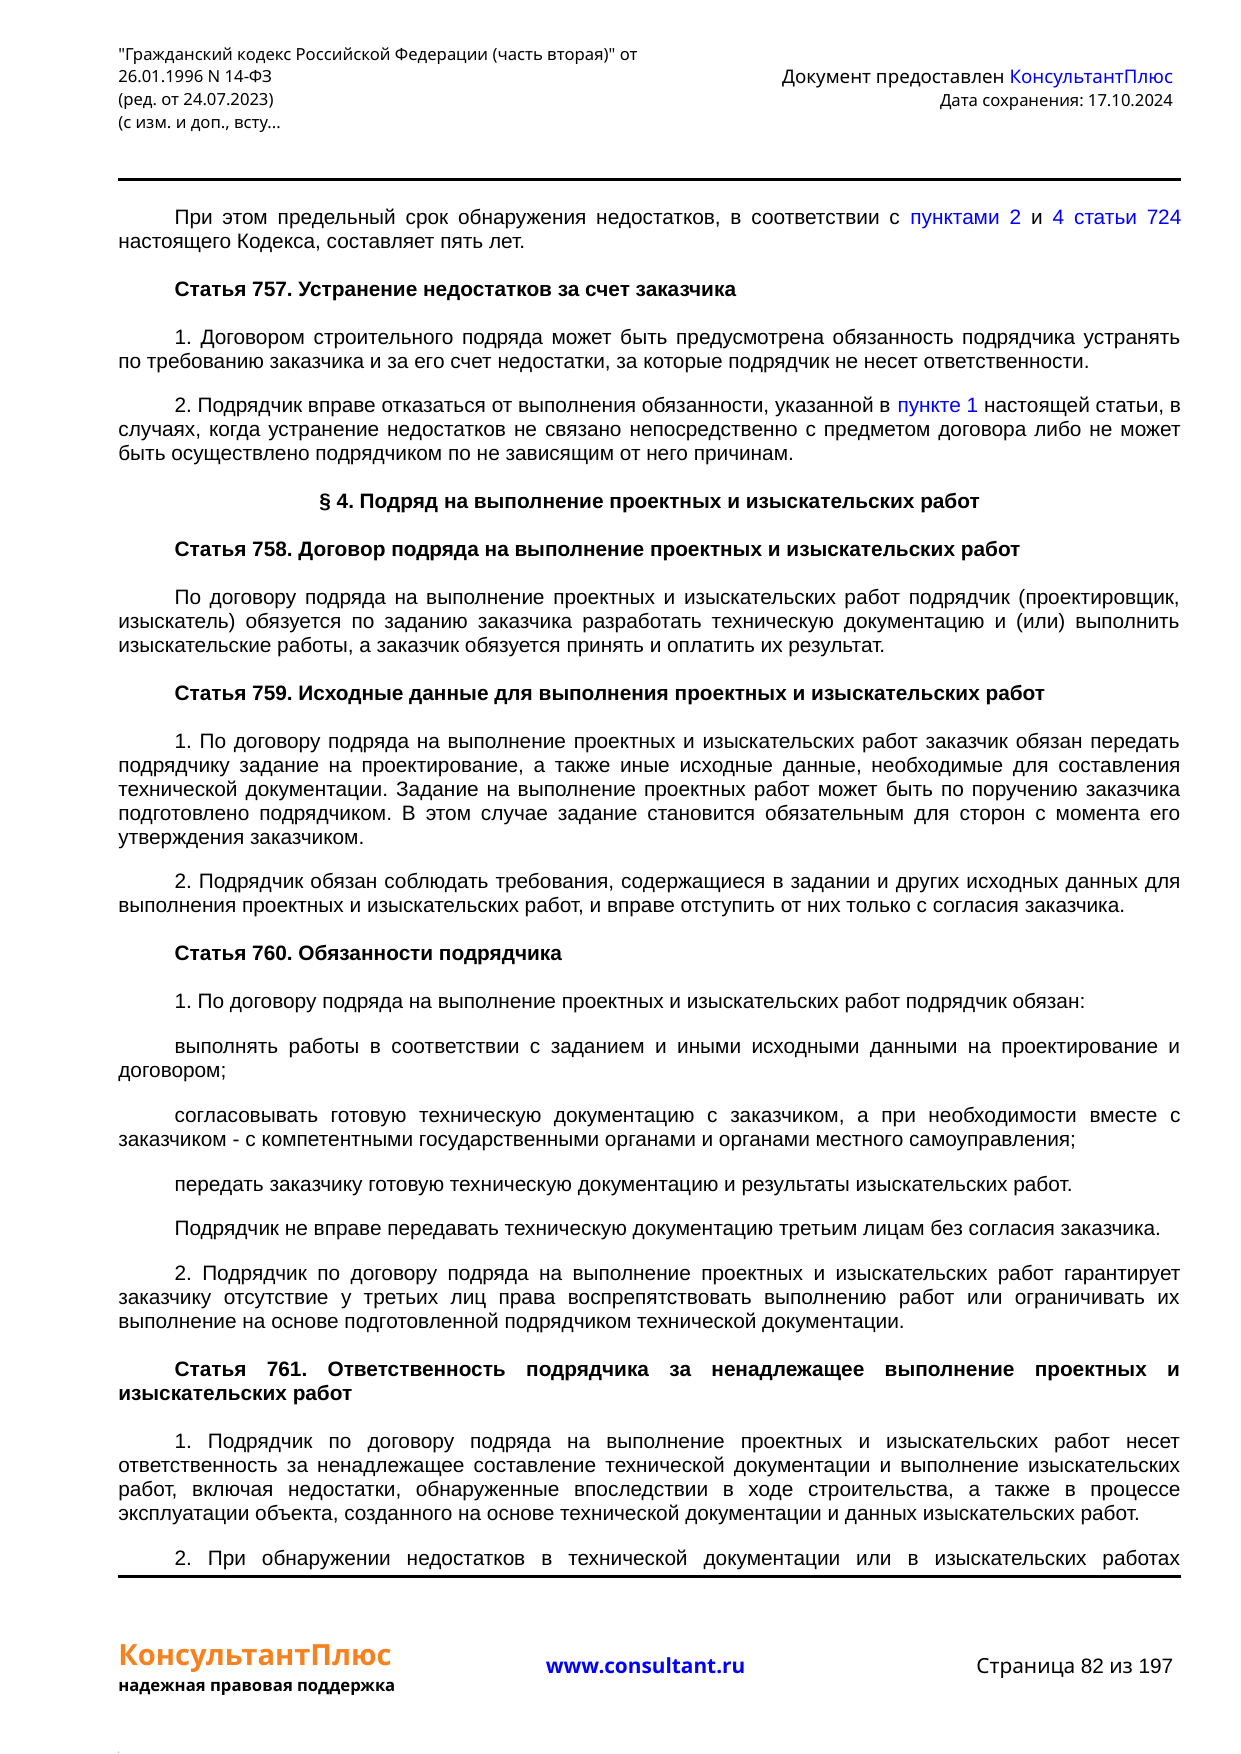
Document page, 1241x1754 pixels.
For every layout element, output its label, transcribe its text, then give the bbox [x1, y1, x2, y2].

text 1. Подрядчик по договору подряда на выполнение проектных и изыскательских работ несет ответственность за ненадлежащее составление технической документации и выполнение изыскательских работ, включая недостатки, обнаруженные впоследствии в ходе строительства, а также в процессе эксплуатации объекта, созданного на основе технической документации и данных изыскательских работ. [118, 1429, 1181, 1524]
text 1. По договору подряда на выполнение проектных и изыскательских работ заказчик обязан передать подрядчику задание на проектирование, а также иные исходные данные, необходимые для составления технической документации. Задание на выполнение проектных работ может быть по поручению заказчика подготовлено подрядчиком. В этом случае задание становится обязательным для сторон с момента его утверждения заказчиком. [118, 729, 1181, 848]
text 1. Договором строительного подряда может быть предусмотрена обязанность подрядчика устранять по требованию заказчика и за его счет недостатки, за которые подрядчик не несет ответственности. [118, 324, 1181, 372]
text передать заказчику готовую техническую документацию и результаты изыскательских работ. [118, 1171, 1181, 1195]
text 2. Подрядчик вправе отказаться от выполнения обязанности, указанной в пункте 1 настоящей статьи, в случаях, когда устранение недостатков не связано непосредственно с предметом договора либо не может быть осуществлено подрядчиком по не зависящим от него причинам. [118, 393, 1181, 465]
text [118, 1545, 1181, 1569]
text 1. По договору подряда на выполнение проектных и изыскательских работ подрядчик обязан: [118, 989, 1181, 1013]
title Статья 759. Исходные данные для выполнения проектных и изыскательских работ [118, 681, 1181, 705]
title Статья 757. Устранение недостатков за счет заказчика [118, 277, 1181, 301]
text выполнять работы в соответствии с заданием и иными исходными данными на проектирование и договором; [118, 1034, 1181, 1082]
text Подрядчик не вправе передавать техническую документацию третьим лицам без согласия заказчика. [118, 1216, 1181, 1240]
text 2. Подрядчик обязан соблюдать требования, содержащиеся в задании и других исходных данных для выполнения проектных и изыскательских работ, и вправе отступить от них только с согласия заказчика. [118, 869, 1181, 917]
title Статья 761. Ответственность подрядчика за ненадлежащее выполнение проектных и изыскательских работ [118, 1357, 1181, 1405]
title Статья 758. Договор подряда на выполнение проектных и изыскательских работ [118, 537, 1181, 561]
text 2. Подрядчик по договору подряда на выполнение проектных и изыскательских работ гарантирует заказчику отсутствие у третьих лиц права воспрепятствовать выполнению работ или ограничивать их выполнение на основе подготовленной подрядчиком технической документации. [118, 1261, 1181, 1333]
text При этом предельный срок обнаружения недостатков, в соответствии с пунктами 2 и 4 статьи 724 настоящего Кодекса, составляет пять лет. [118, 205, 1181, 253]
text согласовывать готовую техническую документацию с заказчиком, а при необходимости вместе с заказчиком - с компетентными государственными органами и органами местного самоуправления; [118, 1103, 1181, 1151]
title § 4. Подряд на выполнение проектных и изыскательских работ [118, 489, 1181, 513]
text По договору подряда на выполнение проектных и изыскательских работ подрядчик (проектировщик, изыскатель) обязуется по заданию заказчика разработать техническую документацию и (или) выполнить изыскательские работы, а заказчик обязуется принять и оплатить их результат. [118, 585, 1181, 657]
title Статья 760. Обязанности подрядчика [118, 941, 1181, 965]
